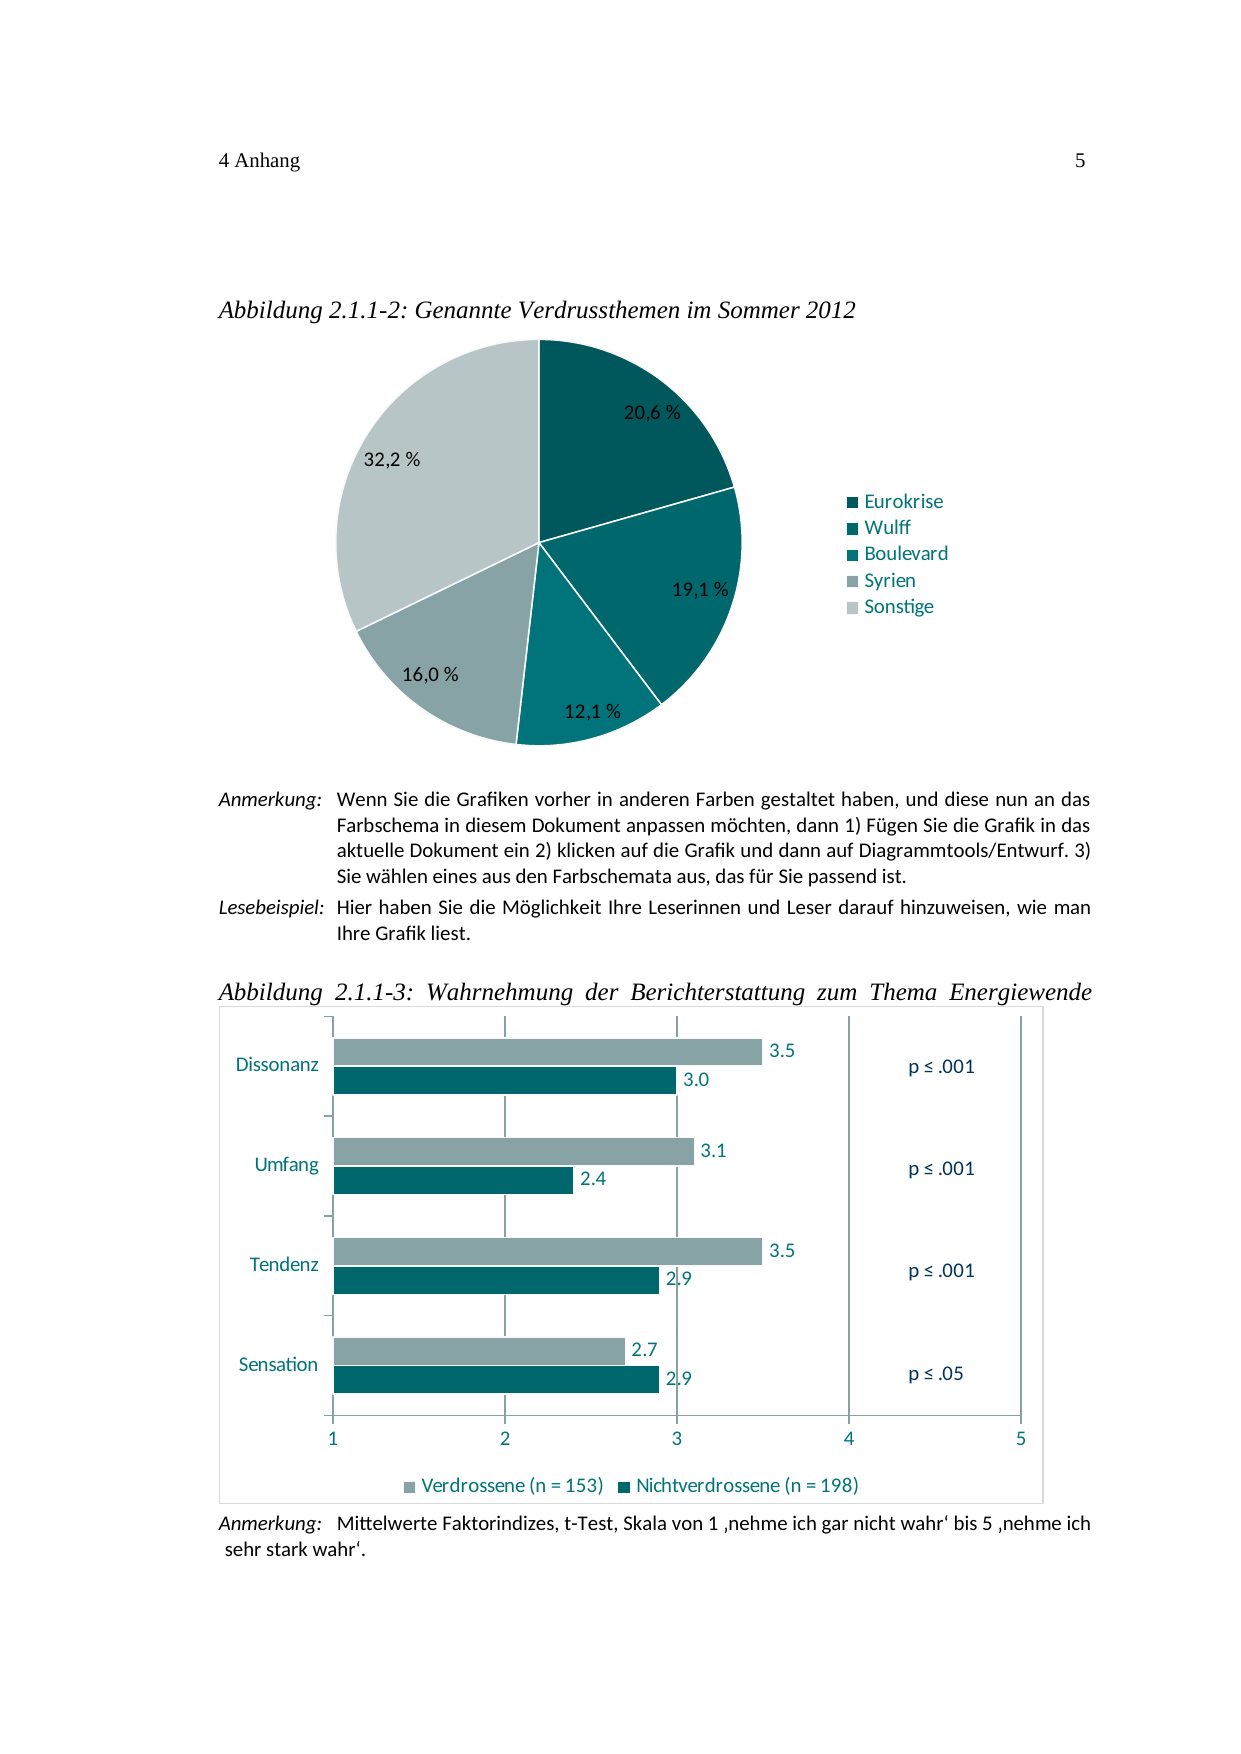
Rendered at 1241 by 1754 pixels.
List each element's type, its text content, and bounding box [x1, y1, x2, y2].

text Wenn Sie die Grafiken vorher in anderen Farben gestaltet haben, und diese nun an das Farbschema in diesem Dokument anpassen möchten, dann 1) Fügen Sie die Grafik in das aktuelle Dokument ein 2) klicken auf die Grafik und dann auf Diagrammtools/Entwurf. 3) Sie wählen eines aus den Farbschemata aus, das für Sie passend ist. [218, 787, 1092, 888]
text Mittelwerte Faktorindizes, t-Test, Skala von 1 ‚nehme ich gar nicht wahr‘ bis 5 ‚nehme ich sehr stark wahr‘. [218, 1511, 1092, 1561]
text Hier haben Sie die Möglichkeit Ihre Leserinnen und Leser darauf hinzuweisen, wie man Ihre Grafik liest. [218, 894, 1092, 945]
